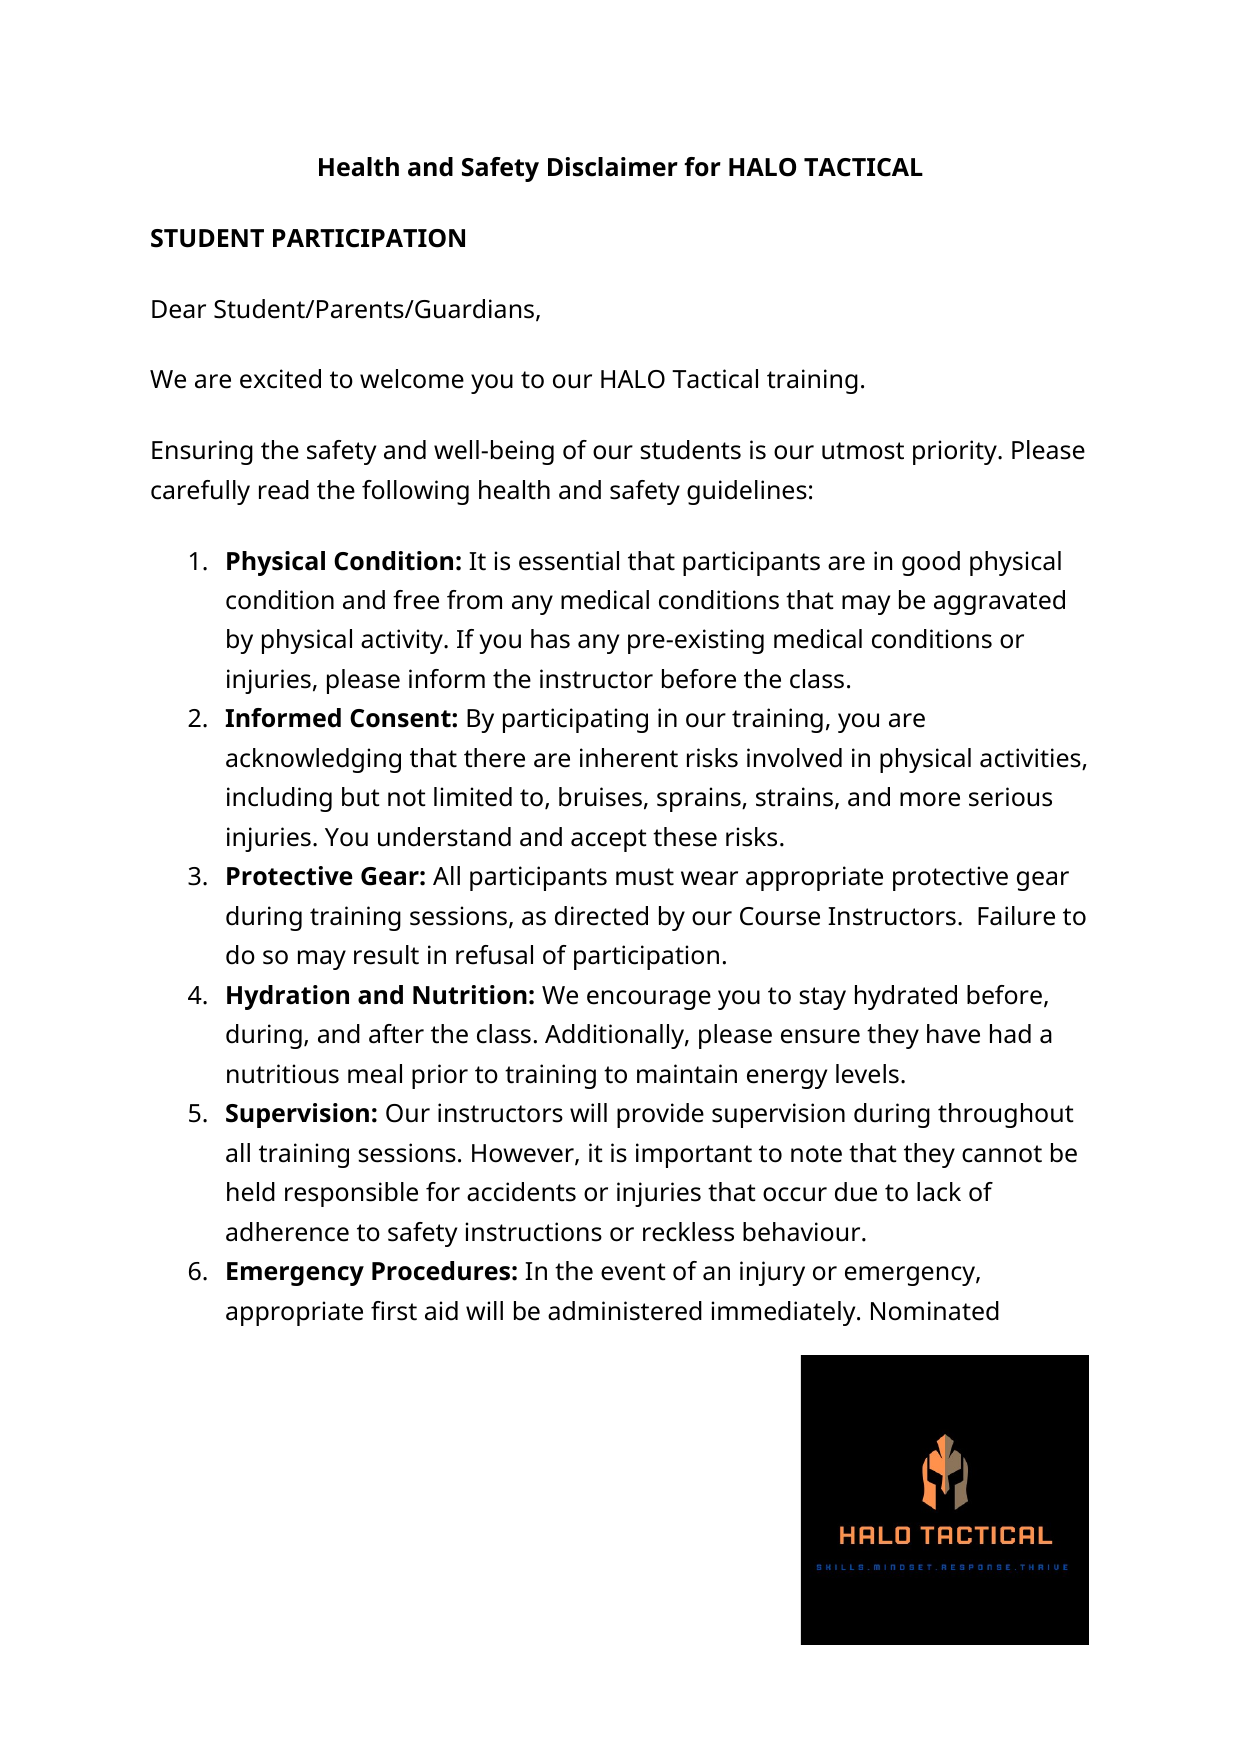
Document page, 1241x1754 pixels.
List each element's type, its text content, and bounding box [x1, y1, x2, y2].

list Supervision: Our instructors will provide supervision during throughout all training sessions. However, it is important to note that they cannot be held responsible for accidents or injuries that occur due to lack of adherence to safety instructions or reckless behaviour. [187, 1096, 1090, 1248]
picture [800, 1355, 1089, 1645]
list Informed Consent: By participating in our training, you are acknowledging that there are inherent risks involved in physical activities, including but not limited to, bruises, sprains, strains, and more serious injuries. You understand and accept these risks. [187, 701, 1090, 853]
list Protective Gear: All participants must wear appropriate protective gear during training sessions, as directed by our Course Instructors. Failure to do so may result in refusal of participation. [187, 859, 1090, 972]
list Physical Condition: It is essential that participants are in good physical condition and free from any medical conditions that may be aggravated by physical activity. If you has any pre-existing medical conditions or injuries, please inform the instructor before the class. [187, 543, 1090, 696]
text We are excited to welcome you to our HALO Tactical training. [150, 362, 1090, 396]
text STUDENT PARTICIPATION [150, 221, 1090, 255]
text Health and Safety Disclaimer for HALO TACTICAL [150, 150, 1090, 184]
text Ensuring the safety and well-being of our students is our utmost priority. Please carefully read the following health and safety guidelines: [150, 433, 1090, 506]
text Dear Student/Parents/Guardians, [150, 291, 1090, 326]
list Hydration and Nutrition: We encourage you to stay hydrated before, during, and after the class. Additionally, please ensure they have had a nutritious meal prior to training to maintain energy levels. [187, 977, 1090, 1090]
